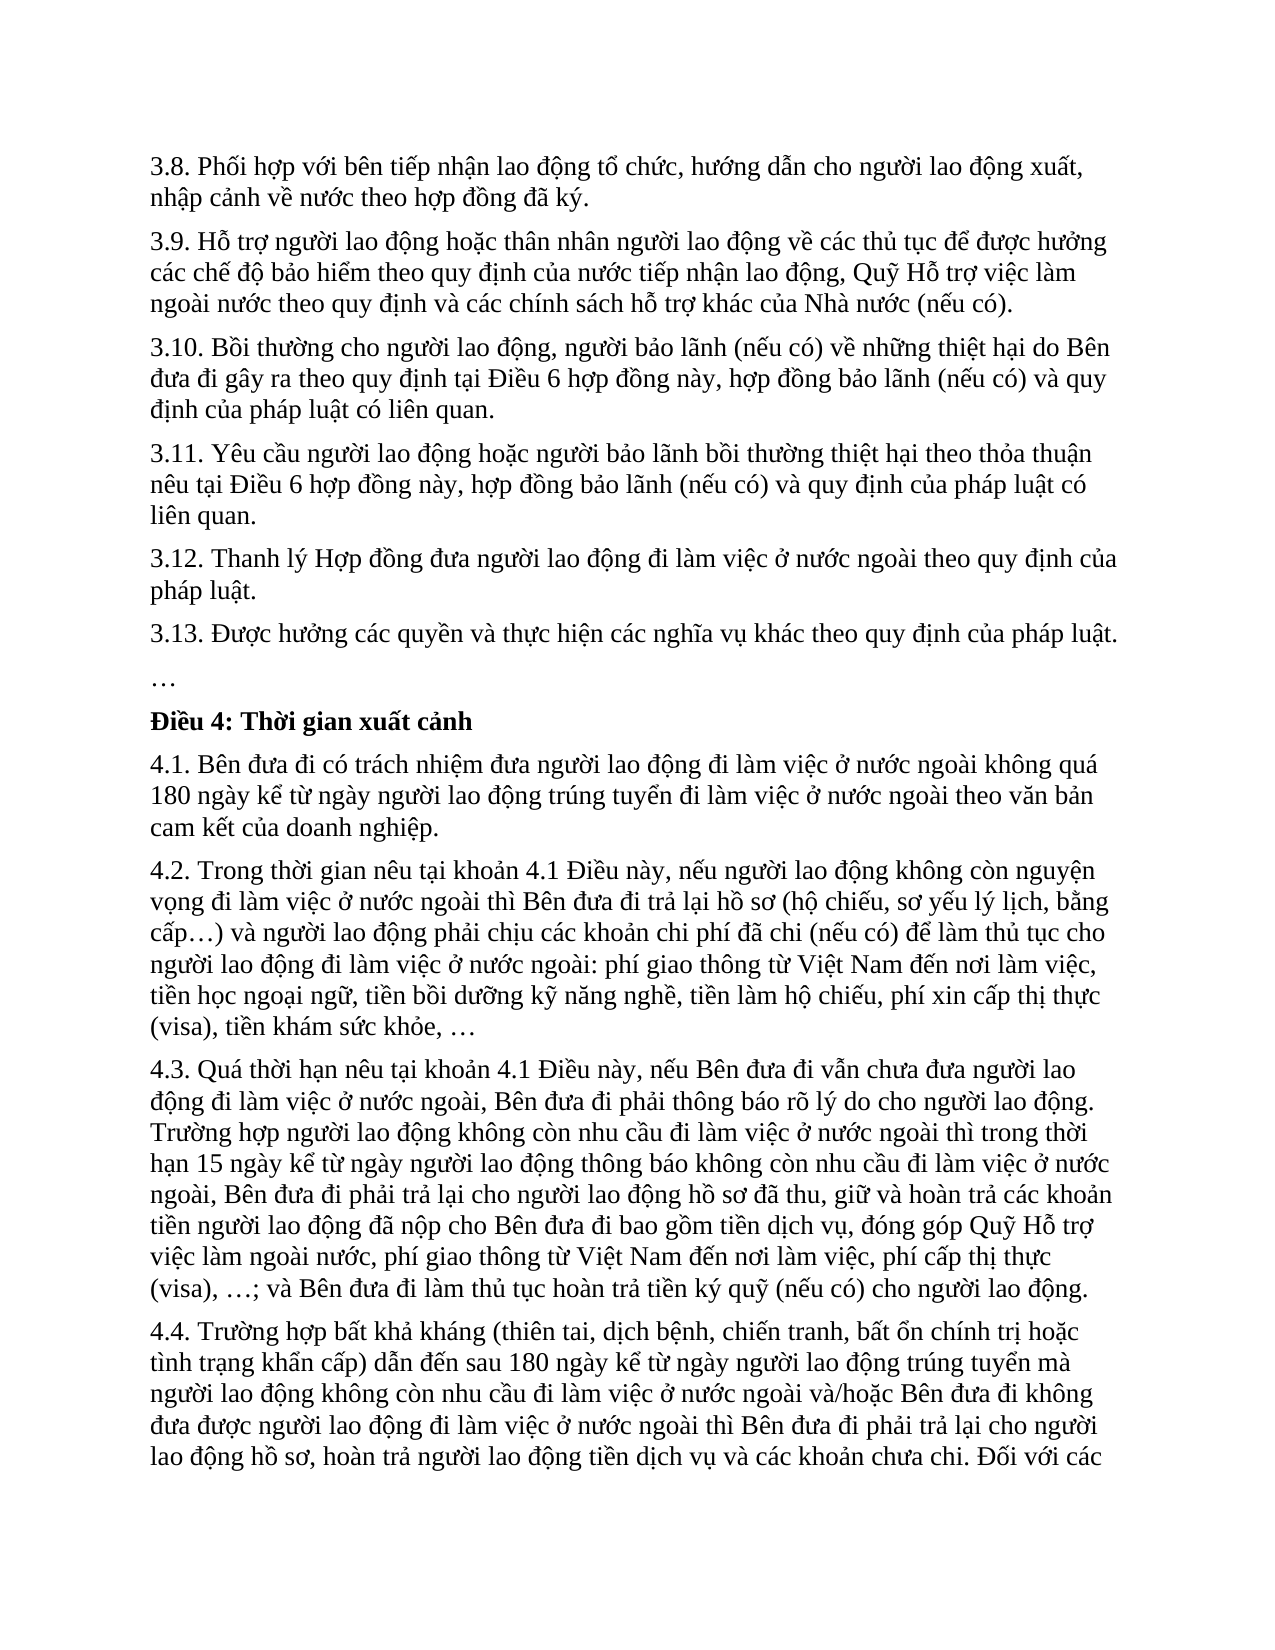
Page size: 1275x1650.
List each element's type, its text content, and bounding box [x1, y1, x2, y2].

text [150, 1315, 1125, 1471]
text 3.11. Yêu cầu người lao động hoặc người bảo lãnh bồi thường thiệt hại theo thỏa thuận nêu tại Điều 6 hợp đồng này, hợp đồng bảo lãnh (nếu có) và quy định của pháp luật có liên quan. [150, 437, 1125, 530]
text 3.10. Bồi thường cho người lao động, người bảo lãnh (nếu có) về những thiệt hại do Bên đưa đi gây ra theo quy định tại Điều 6 hợp đồng này, hợp đồng bảo lãnh (nếu có) và quy định của pháp luật có liên quan. [150, 331, 1125, 424]
text 3.8. Phối hợp với bên tiếp nhận lao động tổ chức, hướng dẫn cho người lao động xuất, nhập cảnh về nước theo hợp đồng đã ký. [150, 150, 1125, 212]
text … [150, 661, 1125, 692]
text 4.2. Trong thời gian nêu tại khoản 4.1 Điều này, nếu người lao động không còn nguyện vọng đi làm việc ở nước ngoài thì Bên đưa đi trả lại hồ sơ (hộ chiếu, sơ yếu lý lịch, bằng cấp…) và người lao động phải chịu các khoản chi phí đã chi (nếu có) để làm thủ tục cho người lao động đi làm việc ở nước ngoài: phí giao thông từ Việt Nam đến nơi làm việc, tiền học ngoại ngữ, tiền bồi dưỡng kỹ năng nghề, tiền làm hộ chiếu, phí xin cấp thị thực (visa), tiền khám sức khỏe, … [150, 854, 1125, 1041]
text 3.12. Thanh lý Hợp đồng đưa người lao động đi làm việc ở nước ngoài theo quy định của pháp luật. [150, 543, 1125, 605]
text 4.1. Bên đưa đi có trách nhiệm đưa người lao động đi làm việc ở nước ngoài không quá 180 ngày kể từ ngày người lao động trúng tuyển đi làm việc ở nước ngoài theo văn bản cam kết của doanh nghiệp. [150, 748, 1125, 842]
text 3.9. Hỗ trợ người lao động hoặc thân nhân người lao động về các thủ tục để được hưởng các chế độ bảo hiểm theo quy định của nước tiếp nhận lao động, Quỹ Hỗ trợ việc làm ngoài nước theo quy định và các chính sách hỗ trợ khác của Nhà nước (nếu có). [150, 225, 1125, 318]
text 4.3. Quá thời hạn nêu tại khoản 4.1 Điều này, nếu Bên đưa đi vẫn chưa đưa người lao động đi làm việc ở nước ngoài, Bên đưa đi phải thông báo rõ lý do cho người lao động. Trường hợp người lao động không còn nhu cầu đi làm việc ở nước ngoài thì trong thời hạn 15 ngày kể từ ngày người lao động thông báo không còn nhu cầu đi làm việc ở nước ngoài, Bên đưa đi phải trả lại cho người lao động hồ sơ đã thu, giữ và hoàn trả các khoản tiền người lao động đã nộp cho Bên đưa đi bao gồm tiền dịch vụ, đóng góp Quỹ Hỗ trợ việc làm ngoài nước, phí giao thông từ Việt Nam đến nơi làm việc, phí cấp thị thực (visa), …; và Bên đưa đi làm thủ tục hoàn trả tiền ký quỹ (nếu có) cho người lao động. [150, 1054, 1125, 1303]
text 3.13. Được hưởng các quyền và thực hiện các nghĩa vụ khác theo quy định của pháp luật. [150, 617, 1125, 648]
text Điều 4: Thời gian xuất cảnh [150, 705, 1125, 736]
